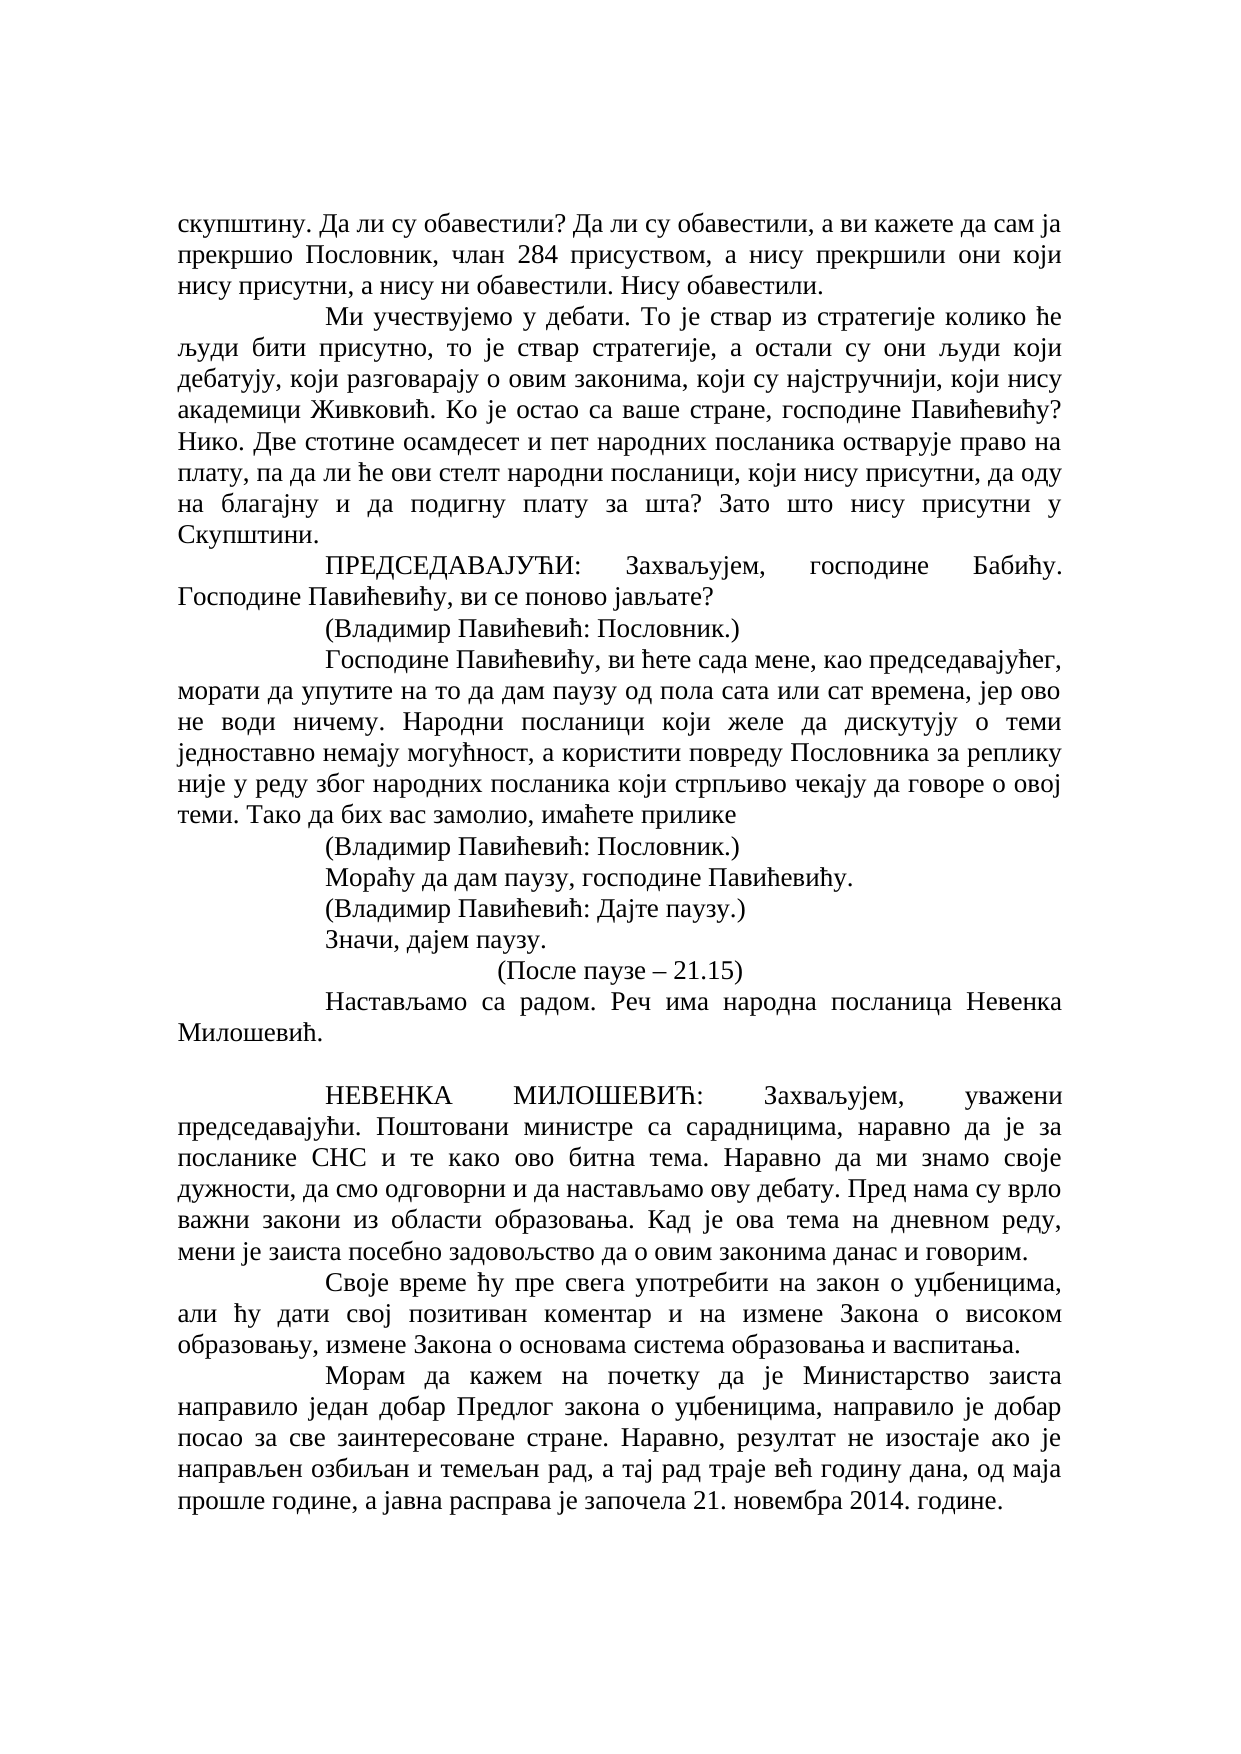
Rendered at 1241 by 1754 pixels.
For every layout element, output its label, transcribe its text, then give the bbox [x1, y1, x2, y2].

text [177, 207, 1063, 300]
text (Владимир Павићевић: Пословник.) [177, 612, 1063, 643]
text (Владимир Павићевић: Пословник.) [177, 830, 1063, 861]
text Морам да кажем на почетку да је Министарство заиста направило један добар Предлог закона о уџбеницима, направило је добар посао за све заинтересоване стране. Наравно, резултат не изостаје ако је направљен озбиљан и темељан рад, а тај рад траје већ годину дана, од маја прошле године, а јавна расправа је започела 21. новембра 2014. године. [177, 1359, 1063, 1515]
text НЕВЕНКА МИЛОШЕВИЋ: Захваљујем, уважени председавајући. Поштовани министре са сарадницима, наравно да је за посланике СНС и те како ово битна тема. Наравно да ми знамо своје дужности, да смо одговорни и да настављамо ову дебату. Пред нама су врло важни закони из области образовања. Кад је ова тема на дневном реду, мени је заиста посебно задовољство да о овим законима данас и говорим. [177, 1079, 1063, 1266]
text Мораћу да дам паузу, господине Павићевићу. [177, 861, 1063, 892]
text Значи, дајем паузу. [177, 923, 1063, 954]
text (Владимир Павићевић: Дајте паузу.) [177, 892, 1063, 923]
text Ми учествујемо у дебати. То је ствар из стратегије колико ће људи бити присутно, то је ствар стратегије, а остали су они људи који дебатују, који разговарају о овим законима, који су најстручнији, који нису академици Живковић. Ко је остао са ваше стране, господине Павићевићу? Нико. Две стотине осамдесет и пет народних посланика остварује право на плату, па да ли ће ови стелт народни посланици, који нису присутни, да оду на благајну и да подигну плату за шта? Зато што нису присутни у Скупштини. [177, 300, 1063, 549]
text Господине Павићевићу, ви ћете сада мене, као председавајућег, морати да упутите на то да дам паузу од пола сата или сат времена, јер ово не води ничему. Народни посланици који желе да дискутују о теми једноставно немају могућност, а користити повреду Пословника за реплику није у реду због народних посланика који стрпљиво чекају да говоре о овој теми. Тако да бих вас замолио, имаћете прилике [177, 643, 1063, 830]
text ПРЕДСЕДАВАЈУЋИ: Захваљујем, господине Бабићу. Господине Павићевићу, ви се поново јављате? [177, 549, 1063, 612]
text (После паузе – 21.15) [177, 954, 1063, 985]
text Настављамо са радом. Реч има народна посланица Невенка Милошевић. [177, 985, 1063, 1048]
text Своје време ћу пре свега употребити на закон о уџбеницима, али ћу дати свој позитиван коментар и на измене Закона о високом образовању, измене Закона о основама система образовања и васпитања. [177, 1266, 1063, 1359]
